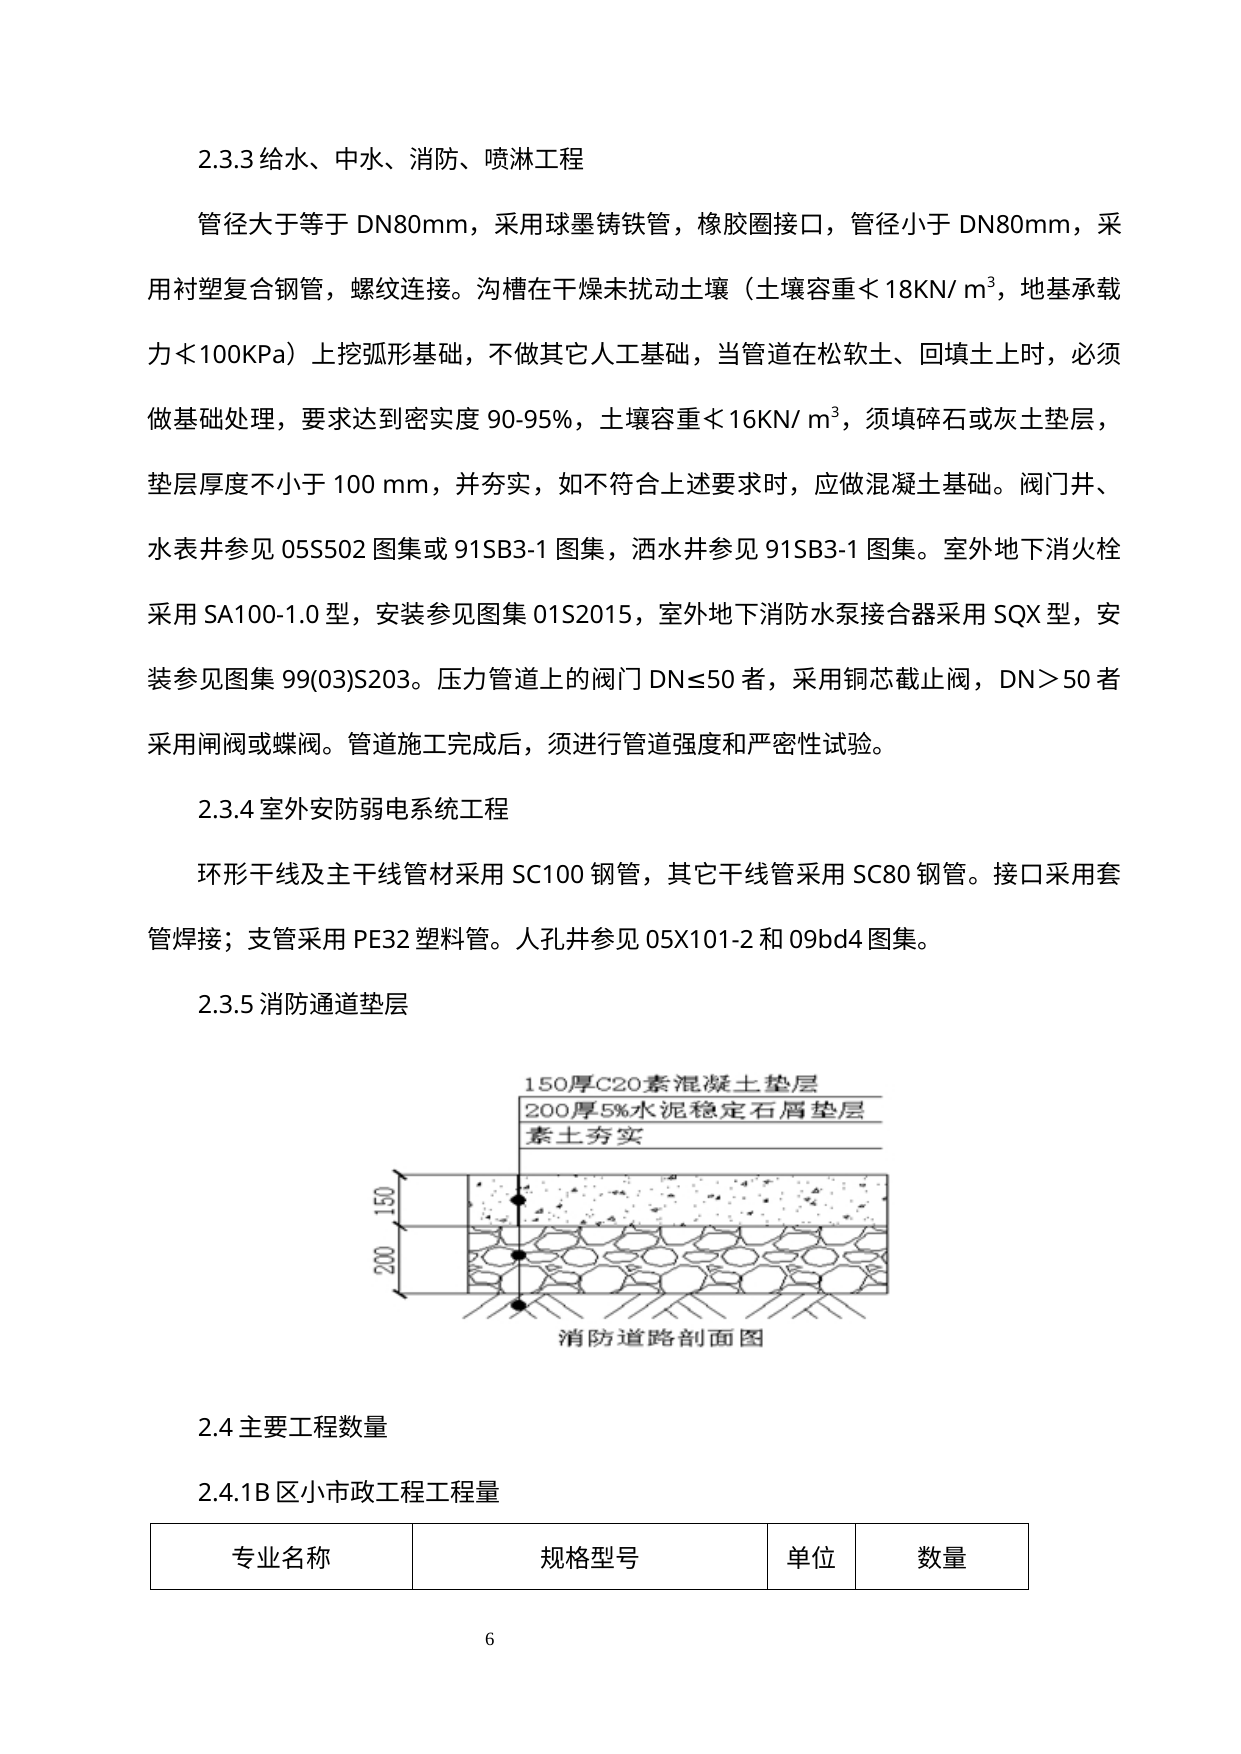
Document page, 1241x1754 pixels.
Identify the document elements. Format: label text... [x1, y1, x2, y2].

subtitle 2.4主要工程数量 [148, 1393, 1122, 1458]
table_header 专业名称 [151, 1524, 412, 1589]
table_header 规格型号 [413, 1524, 767, 1589]
text 2.3.5消防通道垫层 [148, 970, 1122, 1035]
text 2.3.4室外安防弱电系统工程 [148, 775, 1122, 840]
table_header 单位 [768, 1524, 855, 1589]
table_header 数量 [856, 1524, 1028, 1589]
text 2.3.3给水、中水、消防、喷淋工程 [148, 125, 1122, 190]
picture [331, 1035, 938, 1371]
text 环形干线及主干线管材采用SC100钢管，其它干线管采用SC80钢管。接口采用套管焊接；支管采用PE32塑料管。人孔井参见05X101-2和09bd4图集。 [148, 840, 1122, 970]
text 管径大于等于DN80mm，采用球墨铸铁管，橡胶圈接口，管径小于DN80mm，采用衬塑复合钢管，螺纹连接。沟槽在干燥未扰动土壤（土壤容重≮18KN/ m3，地基承载力≮100KPa）上挖弧形基础，不做其它人工基础，当管道在松软土、回填土上时，必须做基础处理，要求达到密实度90-95%，土壤容重≮16KN/ m3，须填碎石或灰土垫层，垫层厚度不小于100 mm，并夯实，如不符合上述要求时，应做混凝土基础。阀门井、水表井参见05S502图集或91SB3-1图集，洒水井参见91SB3-1图集。室外地下消火栓采用SA100-1.0型，安装参见图集01S2015，室外地下消防水泵接合器采用SQX型，安装参见图集99(03)S203。压力管道上的阀门DN≤50者，采用铜芯截止阀，DN＞50者采用闸阀或蝶阀。管道施工完成后，须进行管道强度和严密性试验。 [148, 190, 1122, 775]
text 2.4.1B区小市政工程工程量 [148, 1458, 1122, 1523]
